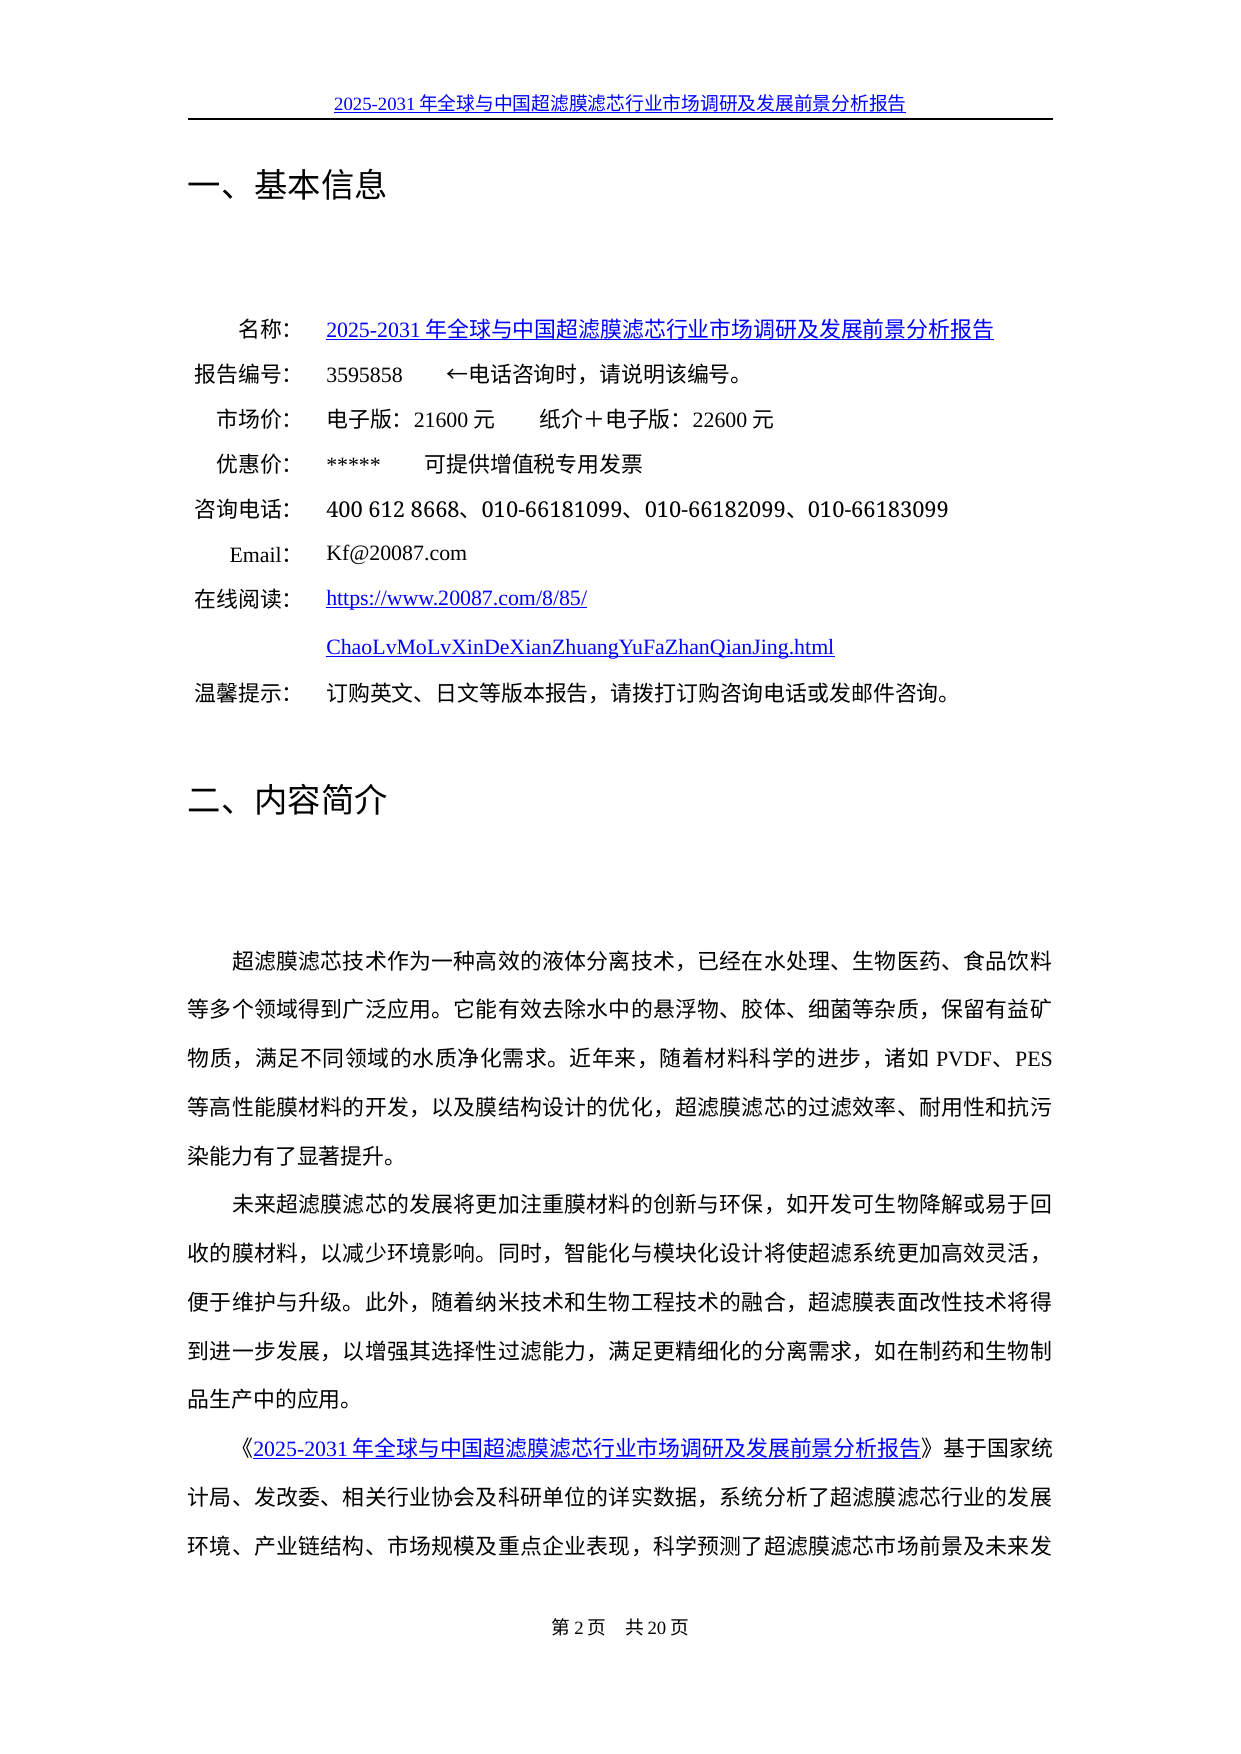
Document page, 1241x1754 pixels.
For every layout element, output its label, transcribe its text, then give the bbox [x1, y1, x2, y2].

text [187, 943, 1053, 1561]
table_cell 3595858 ←电话咨询时，请说明该编号。 [315, 357, 1073, 402]
table_cell Email： [167, 537, 315, 582]
table_cell 报告编号： [167, 357, 315, 402]
table_cell 电子版：21600 元 纸介＋电子版：22600 元 [315, 402, 1073, 447]
table_cell 温馨提示： [167, 675, 315, 720]
table_cell 市场价： [167, 402, 315, 447]
title 一、基本信息 [187, 150, 1053, 215]
table_header 2025-2031年全球与中国超滤膜滤芯行业市场调研及发展前景分析报告 [315, 312, 1073, 357]
table_cell 订购英文、日文等版本报告，请拨打订购咨询电话或发邮件咨询。 [315, 675, 1073, 720]
table_cell 咨询电话： [167, 492, 315, 537]
table_cell 优惠价： [167, 447, 315, 492]
table_cell [315, 582, 1073, 675]
table_cell Kf@20087.com [315, 537, 1073, 582]
table_cell ***** 可提供增值税专用发票 [315, 447, 1073, 492]
table_header 名称： [167, 312, 315, 357]
title 二、内容简介 [187, 766, 1053, 831]
table_cell 在线阅读： [167, 582, 315, 675]
table_cell 400 612 8668、010-66181099、010-66182099、010-66183099 [315, 492, 1073, 537]
